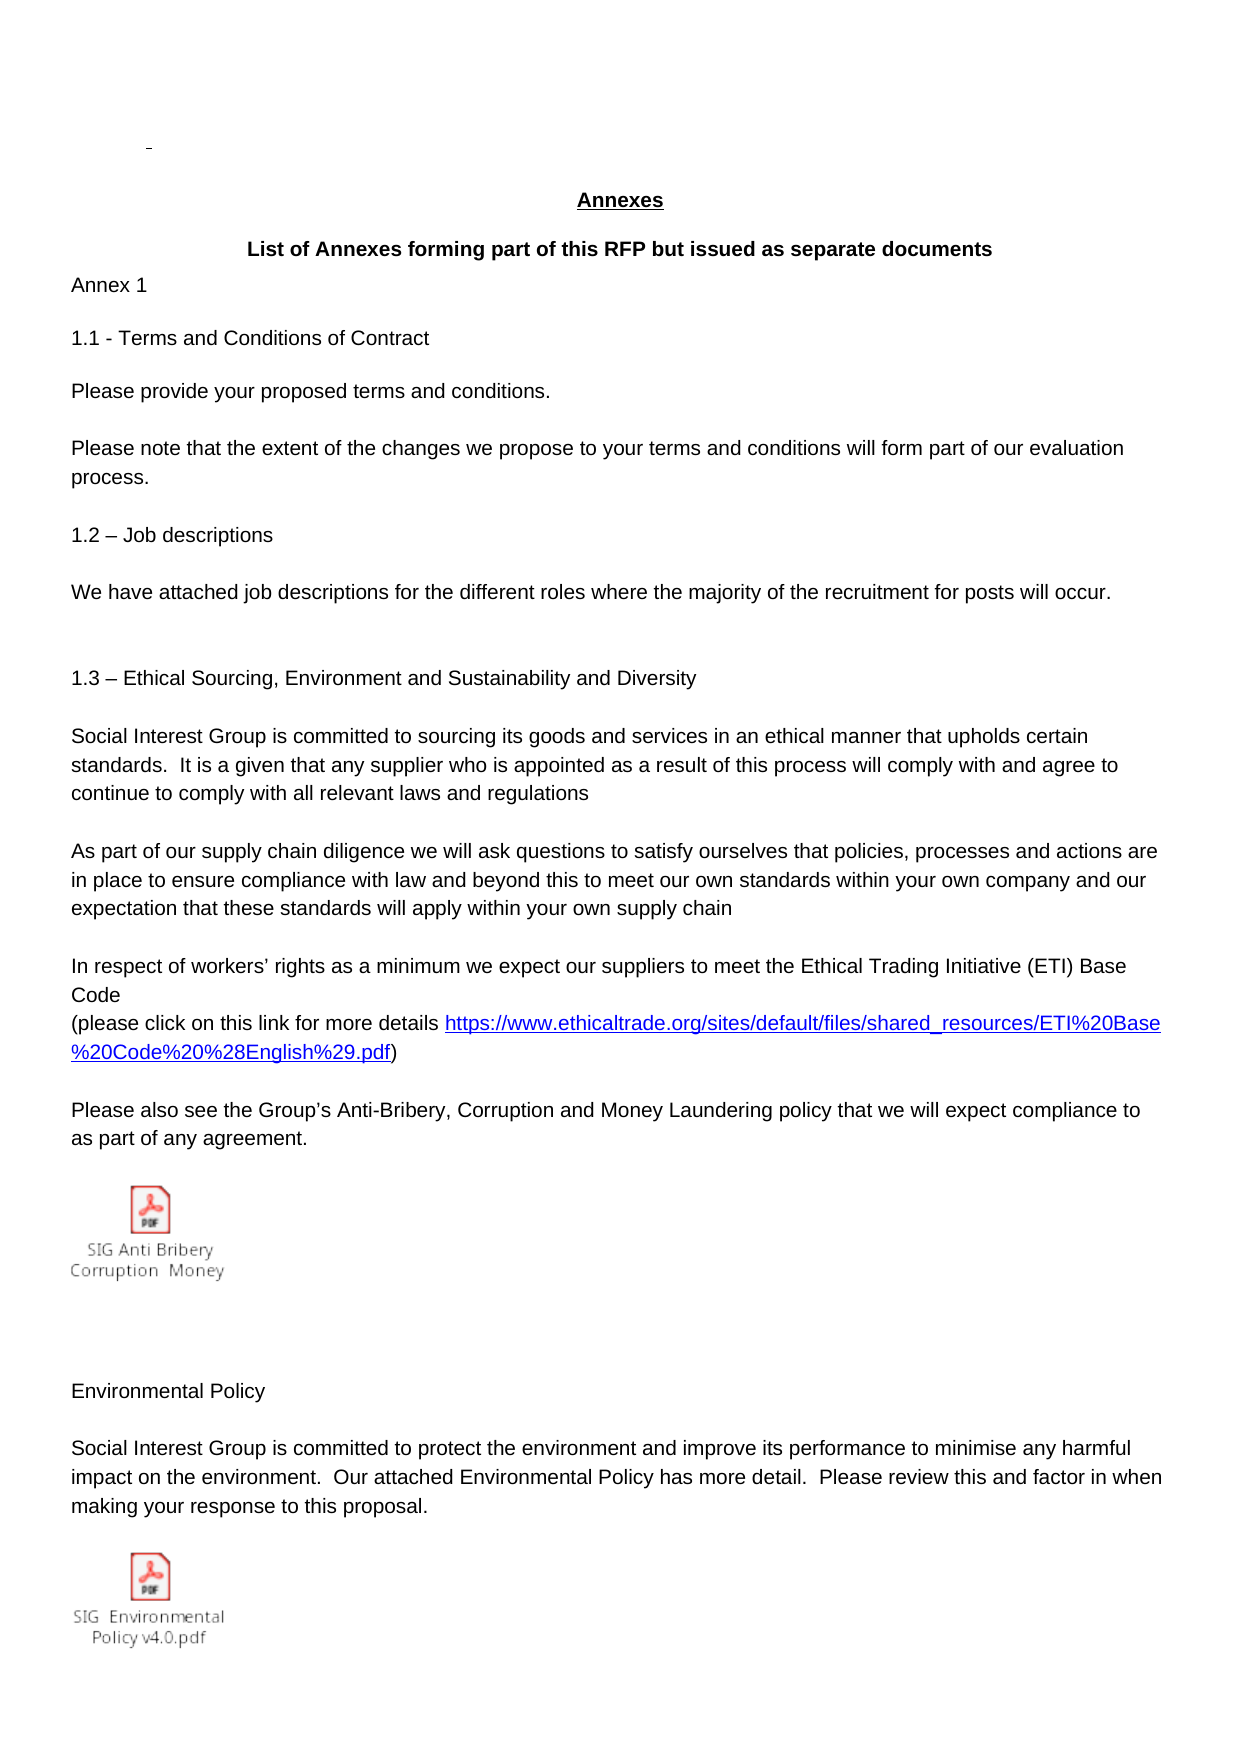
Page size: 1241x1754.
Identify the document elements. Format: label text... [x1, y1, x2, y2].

text 1.3 – Ethical Sourcing, Environment and Sustainability and Diversity [71, 666, 1169, 690]
text Environmental Policy [71, 1378, 1169, 1402]
text Please note that the extent of the changes we propose to your terms and conditions will form part of our evaluation process. [71, 436, 1169, 489]
text As part of our supply chain diligence we will ask questions to satisfy ourselves that policies, processes and actions are in place to ensure compliance with law and beyond this to meet our own standards within your own company and our expectation that these standards will apply within your own supply chain [71, 839, 1169, 920]
text In respect of workers’ rights as a minimum we expect our suppliers to meet the Ethical Trading Initiative (ETI) Base Code [71, 954, 1169, 1006]
text We have attached job descriptions for the different roles where the majority of the recruitment for posts will occur. [71, 580, 1169, 604]
subtitle 1.1 - Terms and Conditions of Contract [71, 326, 1169, 350]
text Social Interest Group is committed to sourcing its goods and services in an ethical manner that upholds certain standards. It is a given that any supplier who is appointed as a result of this process will comply with and agree to continue to comply with all relevant laws and regulations [71, 724, 1169, 805]
subtitle Annex 1 [71, 273, 1169, 297]
text Please also see the Group’s Anti-Bribery, Corruption and Money Laundering policy that we will expect compliance to as part of any agreement. [71, 1097, 1169, 1150]
text (please click on this link for more details https://www.ethicaltrade.org/sites/default/files/shared_resources/ETI%20Base%20Code%20%28English%29.pdf) [71, 1011, 1169, 1064]
text Social Interest Group is committed to protect the environment and improve its performance to minimise any harmful impact on the environment. Our attached Environmental Policy has more detail. Please review this and factor in when making your response to this proposal. [71, 1436, 1169, 1517]
text Please provide your proposed terms and conditions. [71, 379, 1169, 403]
text 1.2 – Job descriptions [71, 522, 1169, 546]
text List of Annexes forming part of this RFP but issued as separate documents [71, 237, 1169, 261]
subtitle Annexes [71, 188, 1169, 212]
